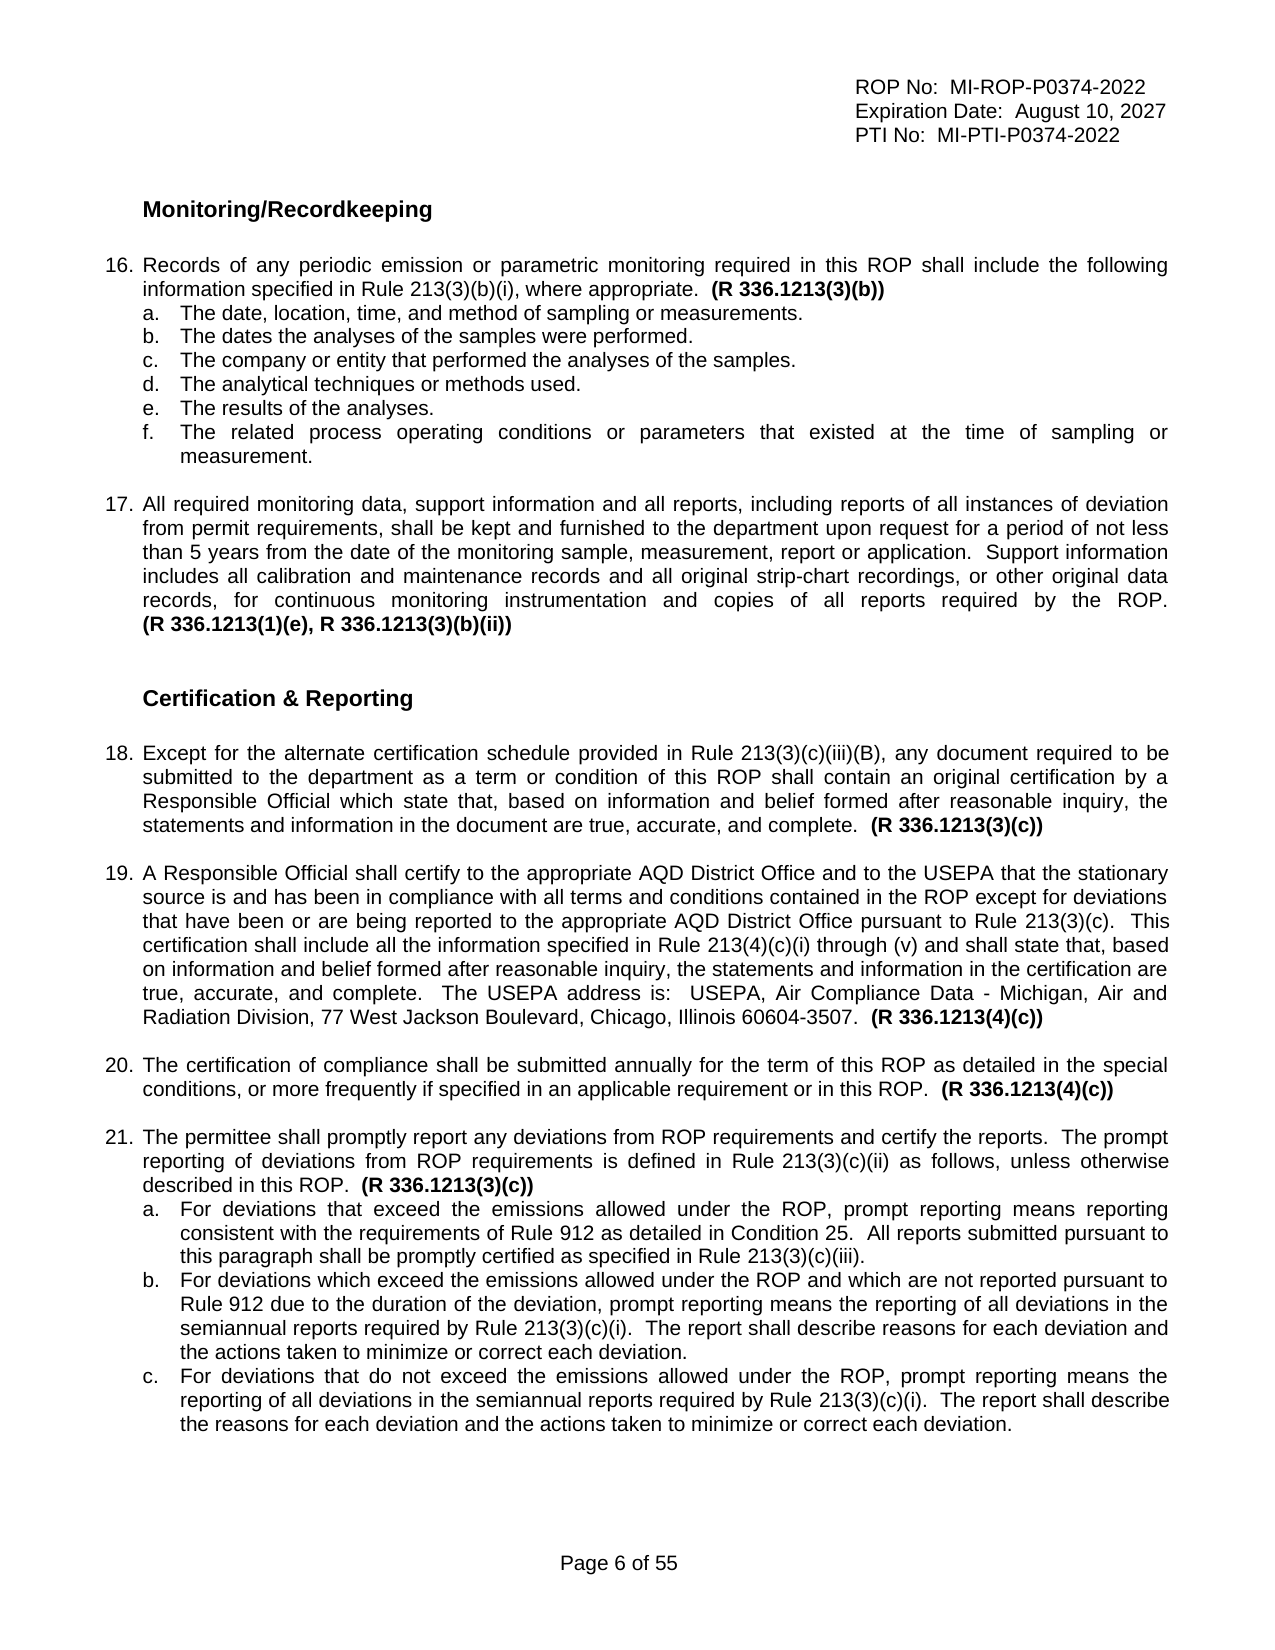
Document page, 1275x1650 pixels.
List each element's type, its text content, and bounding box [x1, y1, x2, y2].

list The permittee shall promptly report any deviations from ROP requirements and certify the reports. The prompt reporting of deviations from ROP requirements is defined in Rule 213(3)(c)(ii) as follows, unless otherwise described in this ROP. (R 336.1213(3)(c)) [105, 1124, 1170, 1196]
list Except for the alternate certification schedule provided in Rule 213(3)(c)(iii)(B), any document required to be submitted to the department as a term or condition of this ROP shall contain an original certification by a Responsible Official which state that, based on information and belief formed after reasonable inquiry, the statements and information in the document are true, accurate, and complete. (R 336.1213(3)(c)) [105, 741, 1170, 837]
list The company or entity that performed the analyses of the samples. [142, 348, 1170, 372]
subtitle Monitoring/Recordkeeping [105, 196, 1170, 222]
list The results of the analyses. [142, 396, 1170, 420]
list All required monitoring data, support information and all reports, including reports of all instances of deviation from permit requirements, shall be kept and furnished to the department upon request for a period of not less than 5 years from the date of the monitoring sample, measurement, report or application. Support information includes all calibration and maintenance records and all original strip-chart recordings, or other original data records, for continuous monitoring instrumentation and copies of all reports required by the ROP. (R 336.1213(1)(e), R 336.1213(3)(b)(ii)) [105, 492, 1170, 636]
list The date, location, time, and method of sampling or measurements. [142, 300, 1170, 324]
list The analytical techniques or methods used. [142, 372, 1170, 396]
list A Responsible Official shall certify to the appropriate AQD District Office and to the USEPA that the stationary source is and has been in compliance with all terms and conditions contained in the ROP except for deviations that have been or are being reported to the appropriate AQD District Office pursuant to Rule 213(3)(c). This certification shall include all the information specified in Rule 213(4)(c)(i) through (v) and shall state that, based on information and belief formed after reasonable inquiry, the statements and information in the certification are true, accurate, and complete. The USEPA address is: USEPA, Air Compliance Data - Michigan, Air and Radiation Division, 77 West Jackson Boulevard, Chicago, Illinois 60604-3507. (R 336.1213(4)(c)) [105, 861, 1170, 1029]
list The certification of compliance shall be submitted annually for the term of this ROP as detailed in the special conditions, or more frequently if specified in an applicable requirement or in this ROP. (R 336.1213(4)(c)) [105, 1053, 1170, 1101]
subtitle Certification & Reporting [105, 685, 1170, 711]
list For deviations that exceed the emissions allowed under the ROP, prompt reporting means reporting consistent with the requirements of Rule 912 as detailed in Condition 25. All reports submitted pursuant to this paragraph shall be promptly certified as specified in Rule 213(3)(c)(iii). [142, 1196, 1170, 1268]
list The related process operating conditions or parameters that existed at the time of sampling or measurement. [142, 420, 1170, 468]
list The dates the analyses of the samples were performed. [142, 324, 1170, 348]
list For deviations which exceed the emissions allowed under the ROP and which are not reported pursuant to Rule 912 due to the duration of the deviation, prompt reporting means the reporting of all deviations in the semiannual reports required by Rule 213(3)(c)(i). The report shall describe reasons for each deviation and the actions taken to minimize or correct each deviation. [142, 1268, 1170, 1364]
list For deviations that do not exceed the emissions allowed under the ROP, prompt reporting means the reporting of all deviations in the semiannual reports required by Rule 213(3)(c)(i). The report shall describe the reasons for each deviation and the actions taken to minimize or correct each deviation. [142, 1364, 1170, 1436]
list Records of any periodic emission or parametric monitoring required in this ROP shall include the following information specified in Rule 213(3)(b)(i), where appropriate. (R 336.1213(3)(b)) [105, 252, 1170, 300]
